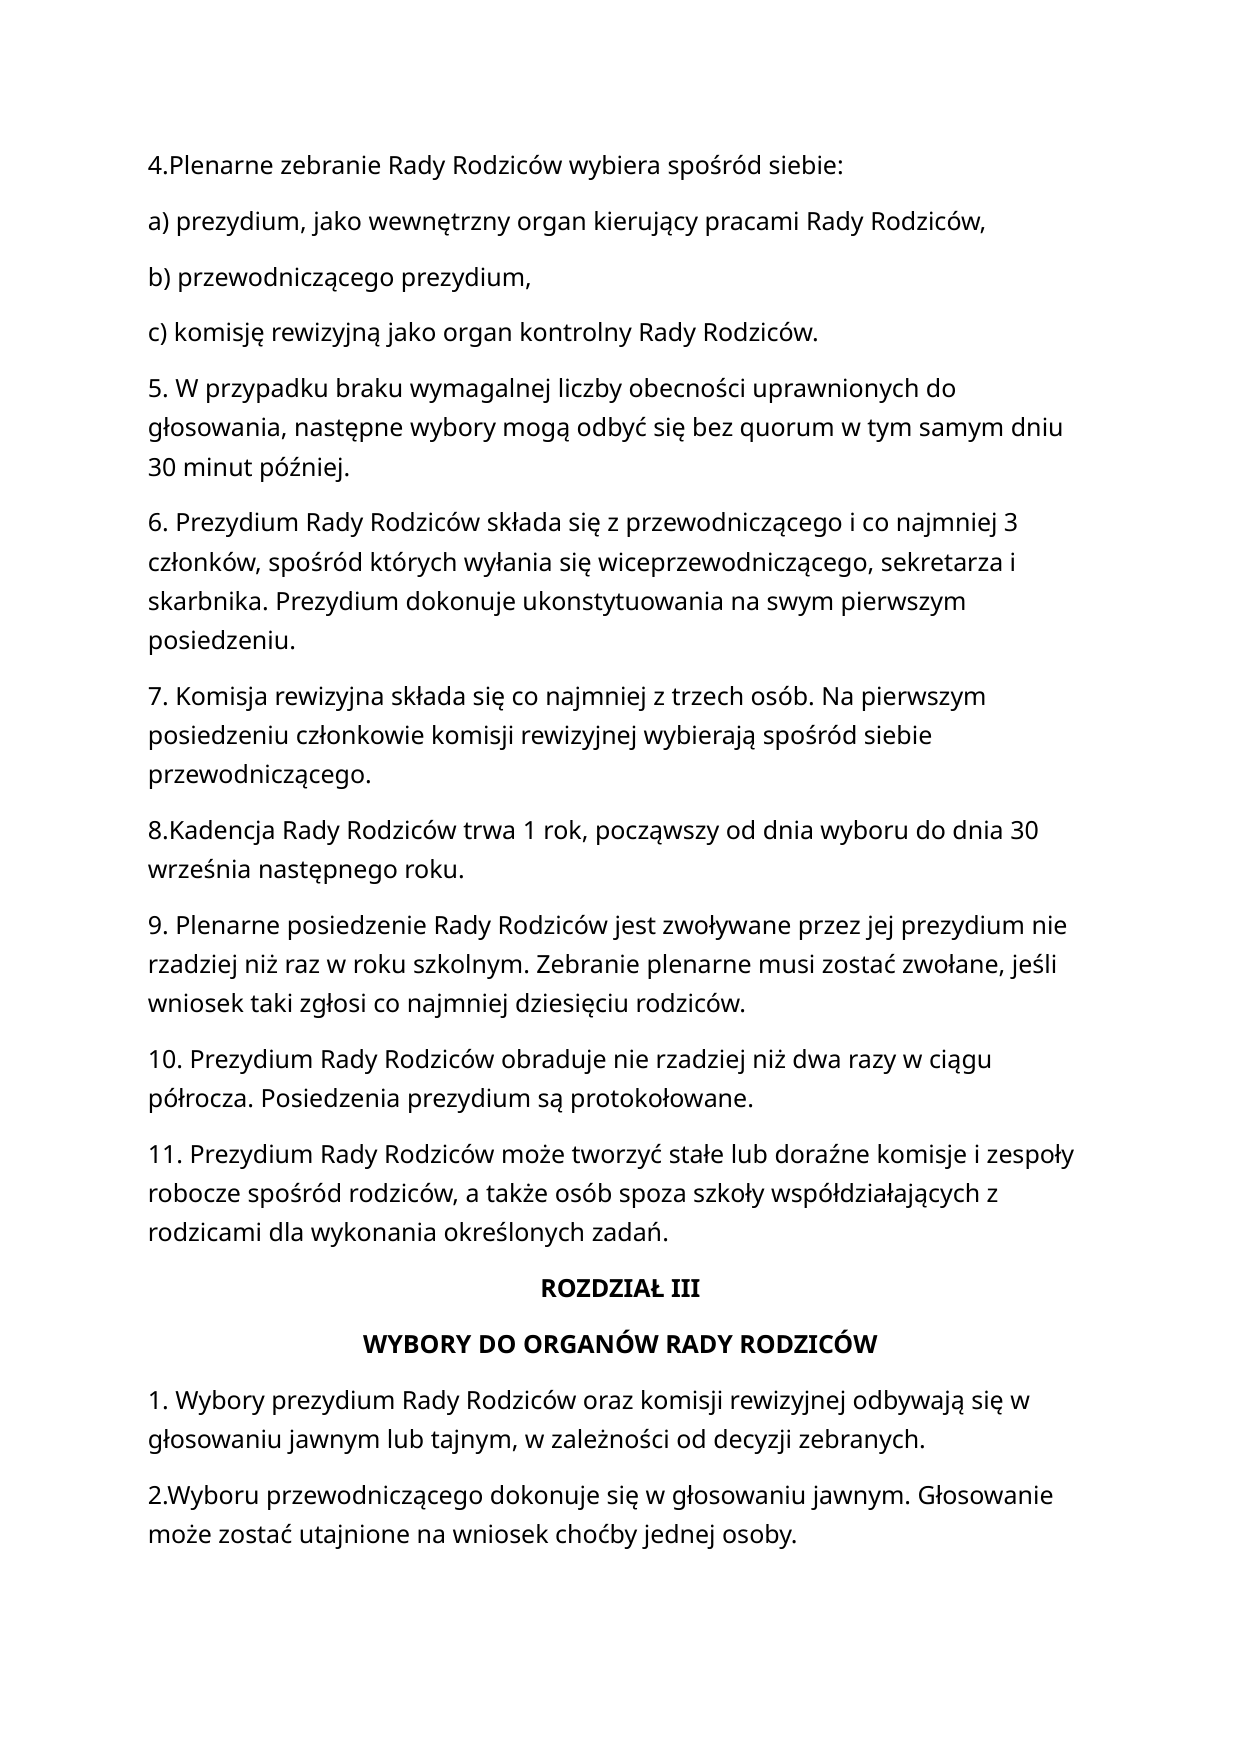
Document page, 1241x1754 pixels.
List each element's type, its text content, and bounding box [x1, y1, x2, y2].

text 4.Plenarne zebranie Rady Rodziców wybiera spośród siebie: [148, 148, 1093, 182]
text WYBORY DO ORGANÓW RADY RODZICÓW [148, 1327, 1093, 1361]
text b) przewodniczącego prezydium, [148, 259, 1093, 293]
text 2.Wyboru przewodniczącego dokonuje się w głosowaniu jawnym. Głosowanie może zostać utajnione na wniosek choćby jednej osoby. [148, 1478, 1093, 1551]
text a) prezydium, jako wewnętrzny organ kierujący pracami Rady Rodziców, [148, 203, 1093, 237]
text 9. Plenarne posiedzenie Rady Rodziców jest zwoływane przez jej prezydium nie rzadziej niż raz w roku szkolnym. Zebranie plenarne musi zostać zwołane, jeśli wniosek taki zgłosi co najmniej dziesięciu rodziców. [148, 908, 1093, 1020]
text c) komisję rewizyjną jako organ kontrolny Rady Rodziców. [148, 315, 1093, 349]
text ROZDZIAŁ III [148, 1271, 1093, 1305]
text 10. Prezydium Rady Rodziców obraduje nie rzadziej niż dwa razy w ciągu półrocza. Posiedzenia prezydium są protokołowane. [148, 1042, 1093, 1115]
text 5. W przypadku braku wymagalnej liczby obecności uprawnionych do głosowania, następne wybory mogą odbyć się bez quorum w tym samym dniu 30 minut później. [148, 371, 1093, 483]
text 6. Prezydium Rady Rodziców składa się z przewodniczącego i co najmniej 3 członków, spośród których wyłania się wiceprzewodniczącego, sekretarza i skarbnika. Prezydium dokonuje ukonstytuowania na swym pierwszym posiedzeniu. [148, 505, 1093, 657]
text 7. Komisja rewizyjna składa się co najmniej z trzech osób. Na pierwszym posiedzeniu członkowie komisji rewizyjnej wybierają spośród siebie przewodniczącego. [148, 678, 1093, 791]
text 1. Wybory prezydium Rady Rodziców oraz komisji rewizyjnej odbywają się w głosowaniu jawnym lub tajnym, w zależności od decyzji zebranych. [148, 1383, 1093, 1456]
text 8.Kadencja Rady Rodziców trwa 1 rok, począwszy od dnia wyboru do dnia 30 września następnego roku. [148, 813, 1093, 886]
text 11. Prezydium Rady Rodziców może tworzyć stałe lub doraźne komisje i zespoły robocze spośród rodziców, a także osób spoza szkoły współdziałających z rodzicami dla wykonania określonych zadań. [148, 1137, 1093, 1249]
